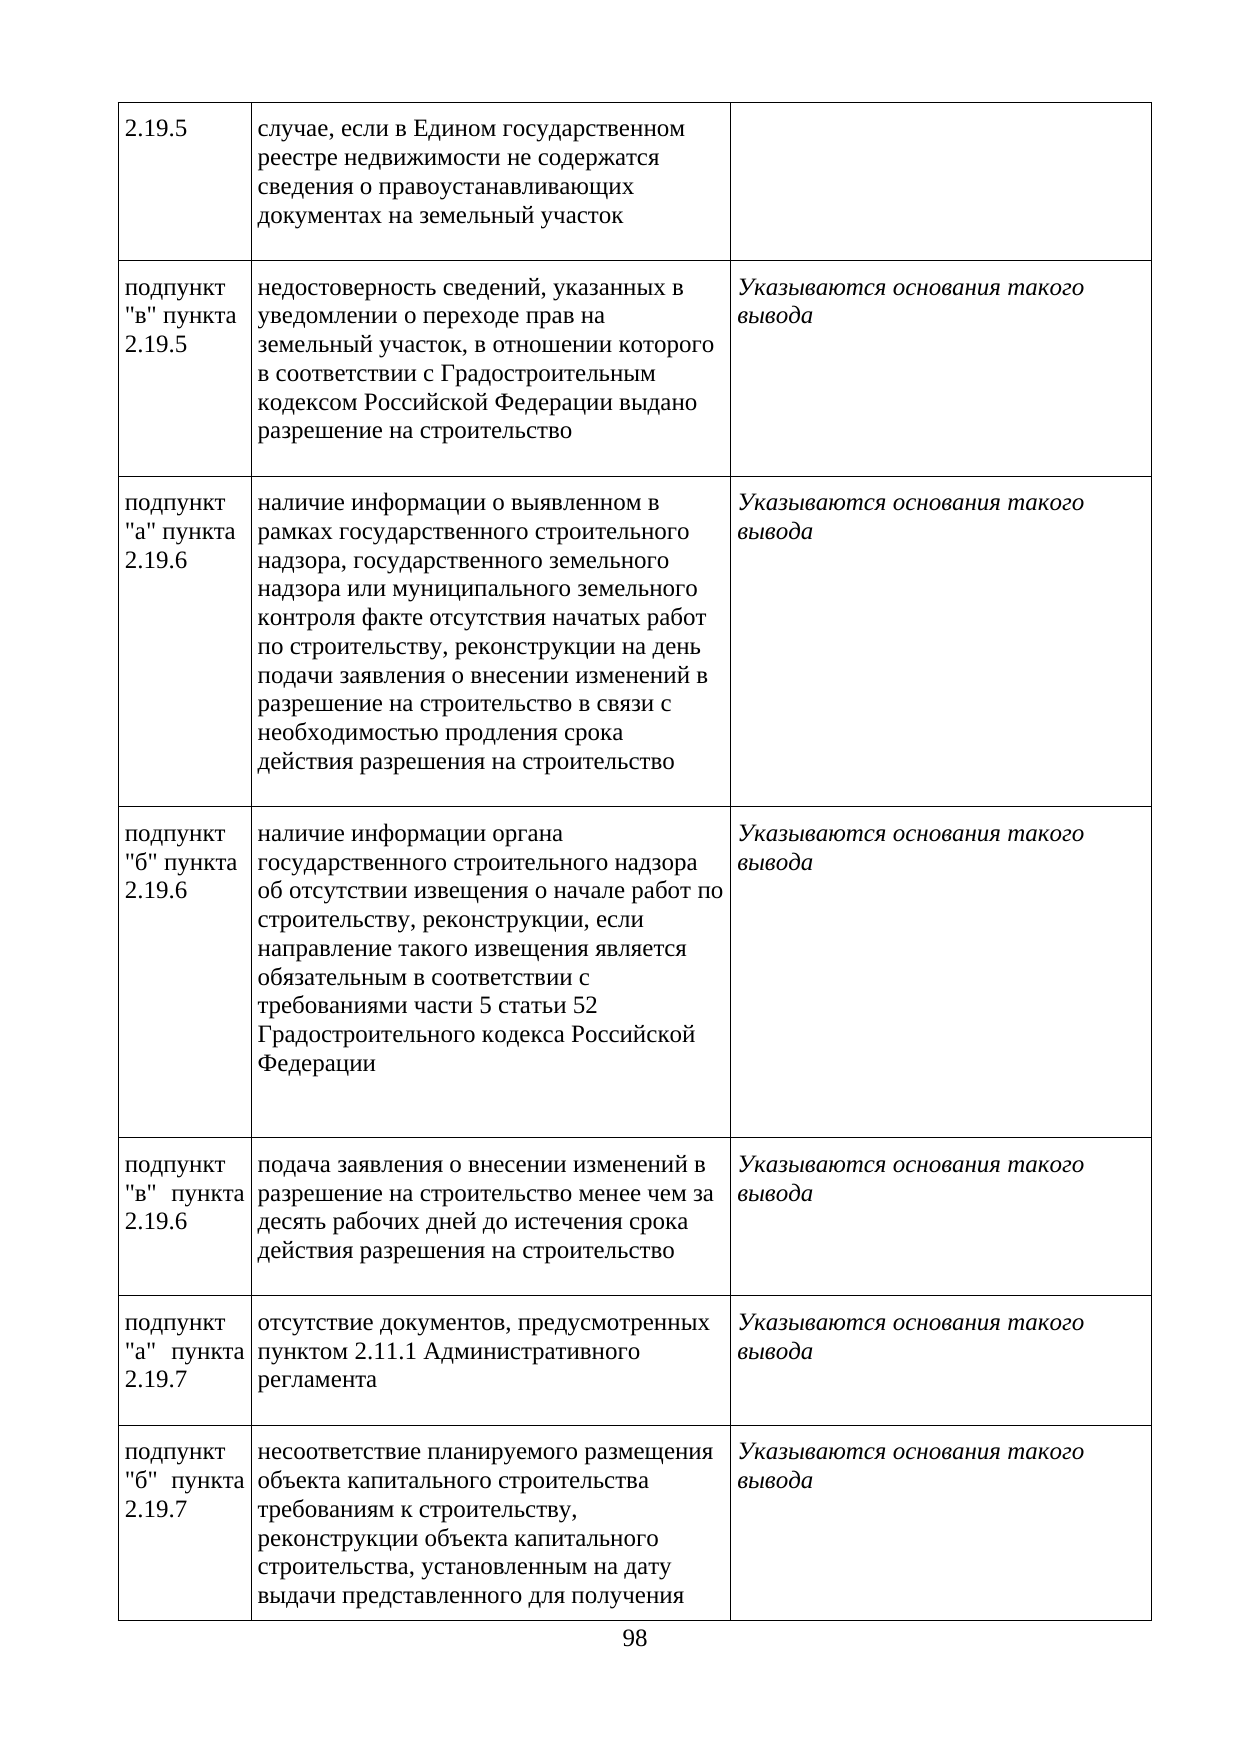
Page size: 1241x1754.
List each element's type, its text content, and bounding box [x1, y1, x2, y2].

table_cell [119, 103, 251, 260]
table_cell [731, 1426, 1151, 1619]
table_cell Указываются основания такого вывода [731, 807, 1151, 1137]
table_cell Указываются основания такого вывода [731, 1138, 1151, 1295]
table_cell Указываются основания такого вывода [731, 1296, 1151, 1425]
table_cell недостоверность сведений, указанных в уведомлении о переходе прав на земельный участок, в отношении которого в соответствии с Градостроительным кодексом Российской Федерации выдано разрешение на строительство [252, 261, 730, 476]
table_cell отсутствие документов, предусмотренных пунктом 2.11.1 Административного регламента [252, 1296, 730, 1425]
table_cell подпункт "б" пункта 2.19.6 [119, 807, 251, 1137]
table_cell подпункт "в" пункта 2.19.6 [119, 1138, 251, 1295]
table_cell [731, 103, 1151, 260]
table_cell наличие информации органа государственного строительного надзора об отсутствии извещения о начале работ по строительству, реконструкции, если направление такого извещения является обязательным в соответствии с требованиями части 5 статьи 52 Градостроительного кодекса Российской Федерации [252, 807, 730, 1137]
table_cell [119, 1426, 251, 1619]
table_cell подпункт "а" пункта 2.19.6 [119, 477, 251, 806]
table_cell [252, 1426, 730, 1619]
table_cell подпункт "в" пункта 2.19.5 [119, 261, 251, 476]
table_cell Указываются основания такого вывода [731, 477, 1151, 806]
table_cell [252, 103, 730, 260]
table_cell наличие информации о выявленном в рамках государственного строительного надзора, государственного земельного надзора или муниципального земельного контроля факте отсутствия начатых работ по строительству, реконструкции на день подачи заявления о внесении изменений в разрешение на строительство в связи с необходимостью продления срока действия разрешения на строительство [252, 477, 730, 806]
table_cell подача заявления о внесении изменений в разрешение на строительство менее чем за десять рабочих дней до истечения срока действия разрешения на строительство [252, 1138, 730, 1295]
table_cell подпункт "а" пункта 2.19.7 [119, 1296, 251, 1425]
table_cell Указываются основания такого вывода [731, 261, 1151, 476]
